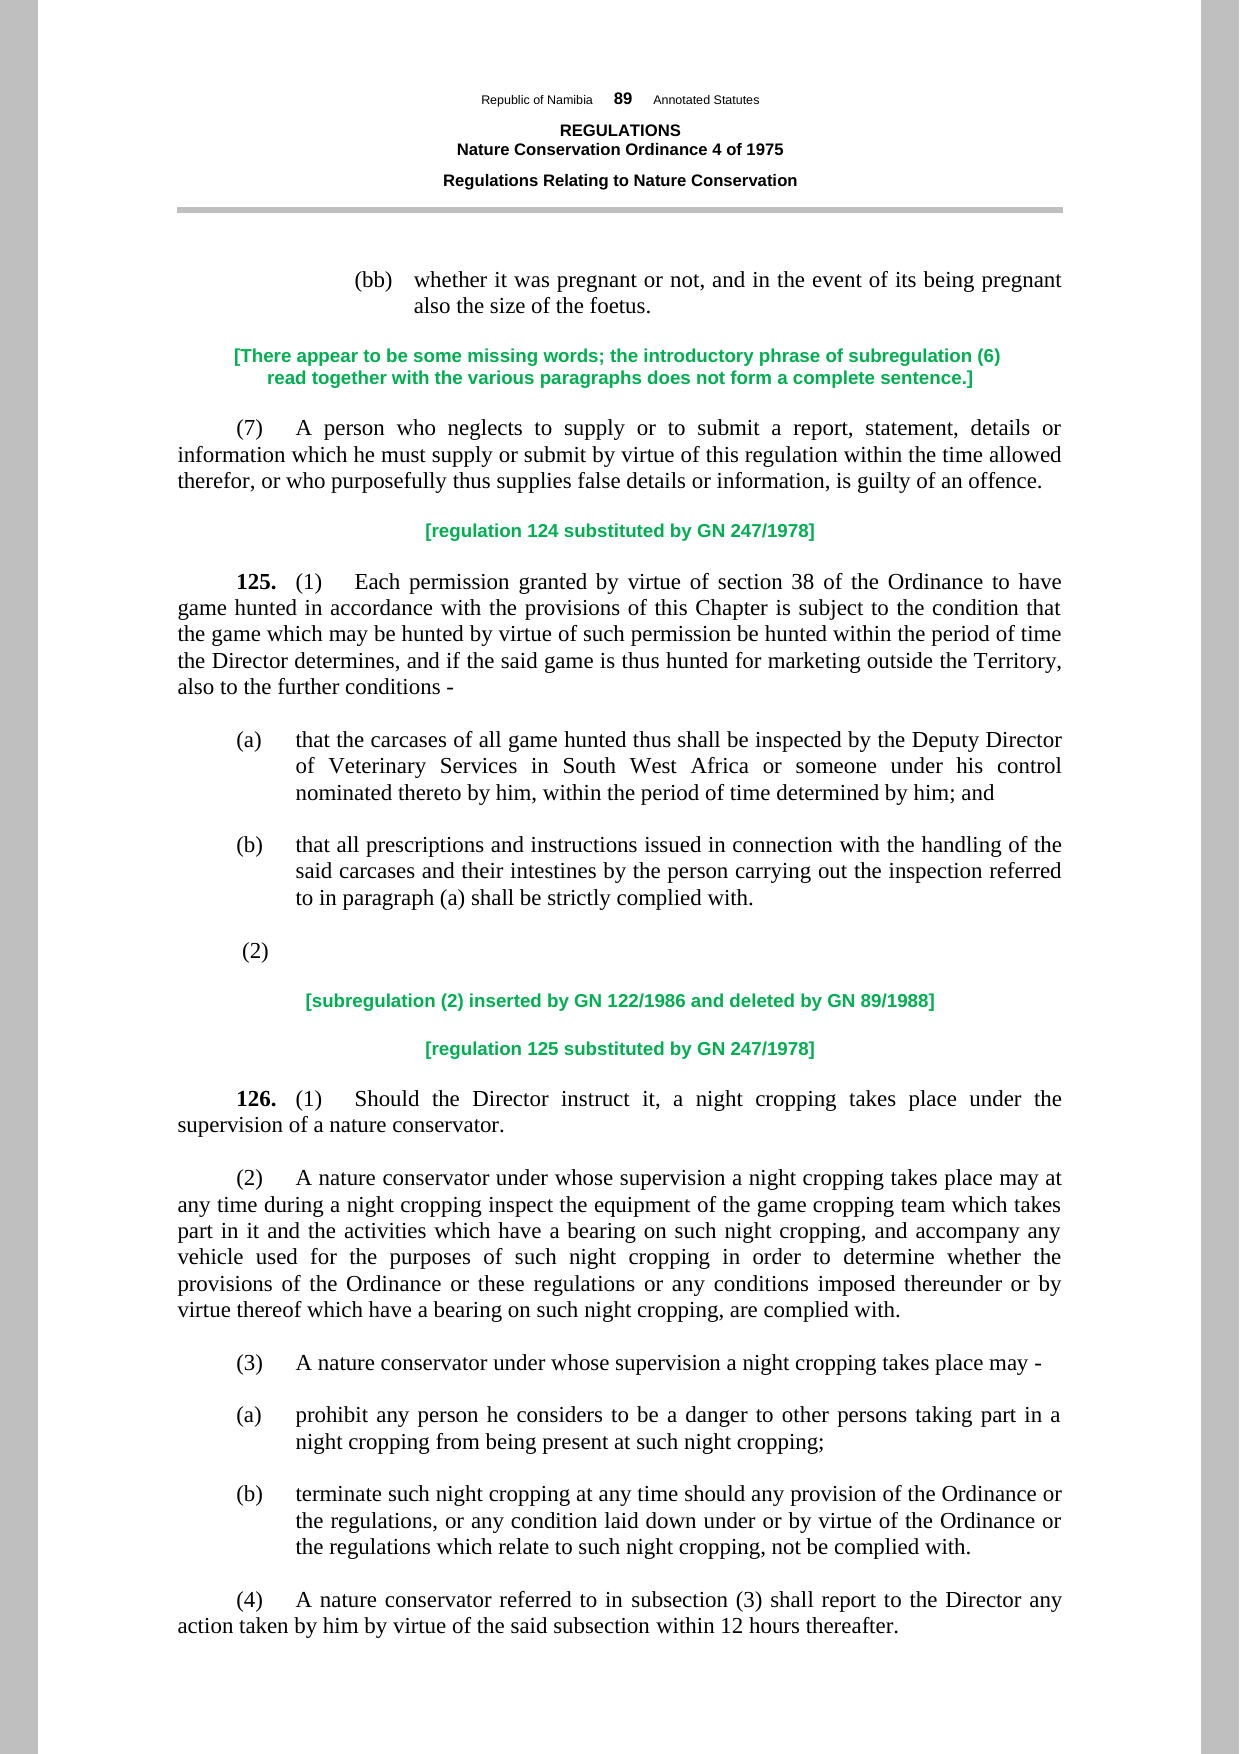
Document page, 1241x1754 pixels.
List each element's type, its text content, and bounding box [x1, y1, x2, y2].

text (2) A nature conservator under whose supervision a night cropping takes place may at any time during a night cropping inspect the equipment of the game cropping team which takes part in it and the activities which have a bearing on such night cropping, and accompany any vehicle used for the purposes of such night cropping in order to determine whether the provisions of the Ordinance or these regulations or any conditions imposed thereunder or by virtue thereof which have a bearing on such night cropping, are complied with. [177, 1164, 1063, 1322]
text 126. (1) Should the Director instruct it, a night cropping takes place under the supervision of a nature conservator. [177, 1085, 1063, 1138]
text (4) A nature conservator referred to in subsection (3) shall report to the Director any action taken by him by virtue of the said subsection within 12 hours thereafter. [177, 1586, 1063, 1639]
text (bb) whether it was pregnant or not, and in the event of its being pregnant also the size of the foetus. [354, 266, 1063, 318]
text (2) [177, 937, 1063, 963]
text [regulation 125 substituted by GN 247/1978] [177, 1037, 1063, 1059]
text [There appear to be some missing words; the introductory phrase of subregulation (6) read together with the various paragraphs does not form a complete sentence.] [177, 345, 1063, 388]
text (a) prohibit any person he considers to be a danger to other persons taking part in a night cropping from being present at such night cropping; [236, 1401, 1063, 1454]
text 125. (1) Each permission granted by virtue of section 38 of the Ordinance to have game hunted in accordance with the provisions of this Chapter is subject to the condition that the game which may be hunted by virtue of such permission be hunted within the period of time the Director determines, and if the said game is thus hunted for marketing outside the Territory, also to the further conditions - [177, 568, 1063, 699]
text (b) that all prescriptions and instructions issued in connection with the handling of the said carcases and their intestines by the person carrying out the inspection referred to in paragraph (a) shall be strictly complied with. [236, 831, 1063, 910]
text (a) that the carcases of all game hunted thus shall be inspected by the Deputy Director of Veterinary Services in South West Africa or someone under his control nominated thereto by him, within the period of time determined by him; and [236, 726, 1063, 805]
text [regulation 124 substituted by GN 247/1978] [177, 520, 1063, 541]
text [subregulation (2) inserted by GN 122/1986 and deleted by GN 89/1988] [177, 989, 1063, 1011]
text (7) A person who neglects to supply or to submit a report, statement, details or information which he must supply or submit by virtue of this regulation within the time allowed therefor, or who purposefully thus supplies false details or information, is guilty of an offence. [177, 414, 1063, 493]
text (b) terminate such night cropping at any time should any provision of the Ordinance or the regulations, or any condition laid down under or by virtue of the Ordinance or the regulations which relate to such night cropping, not be complied with. [236, 1481, 1063, 1559]
text (3) A nature conservator under whose supervision a night cropping takes place may - [177, 1349, 1063, 1375]
